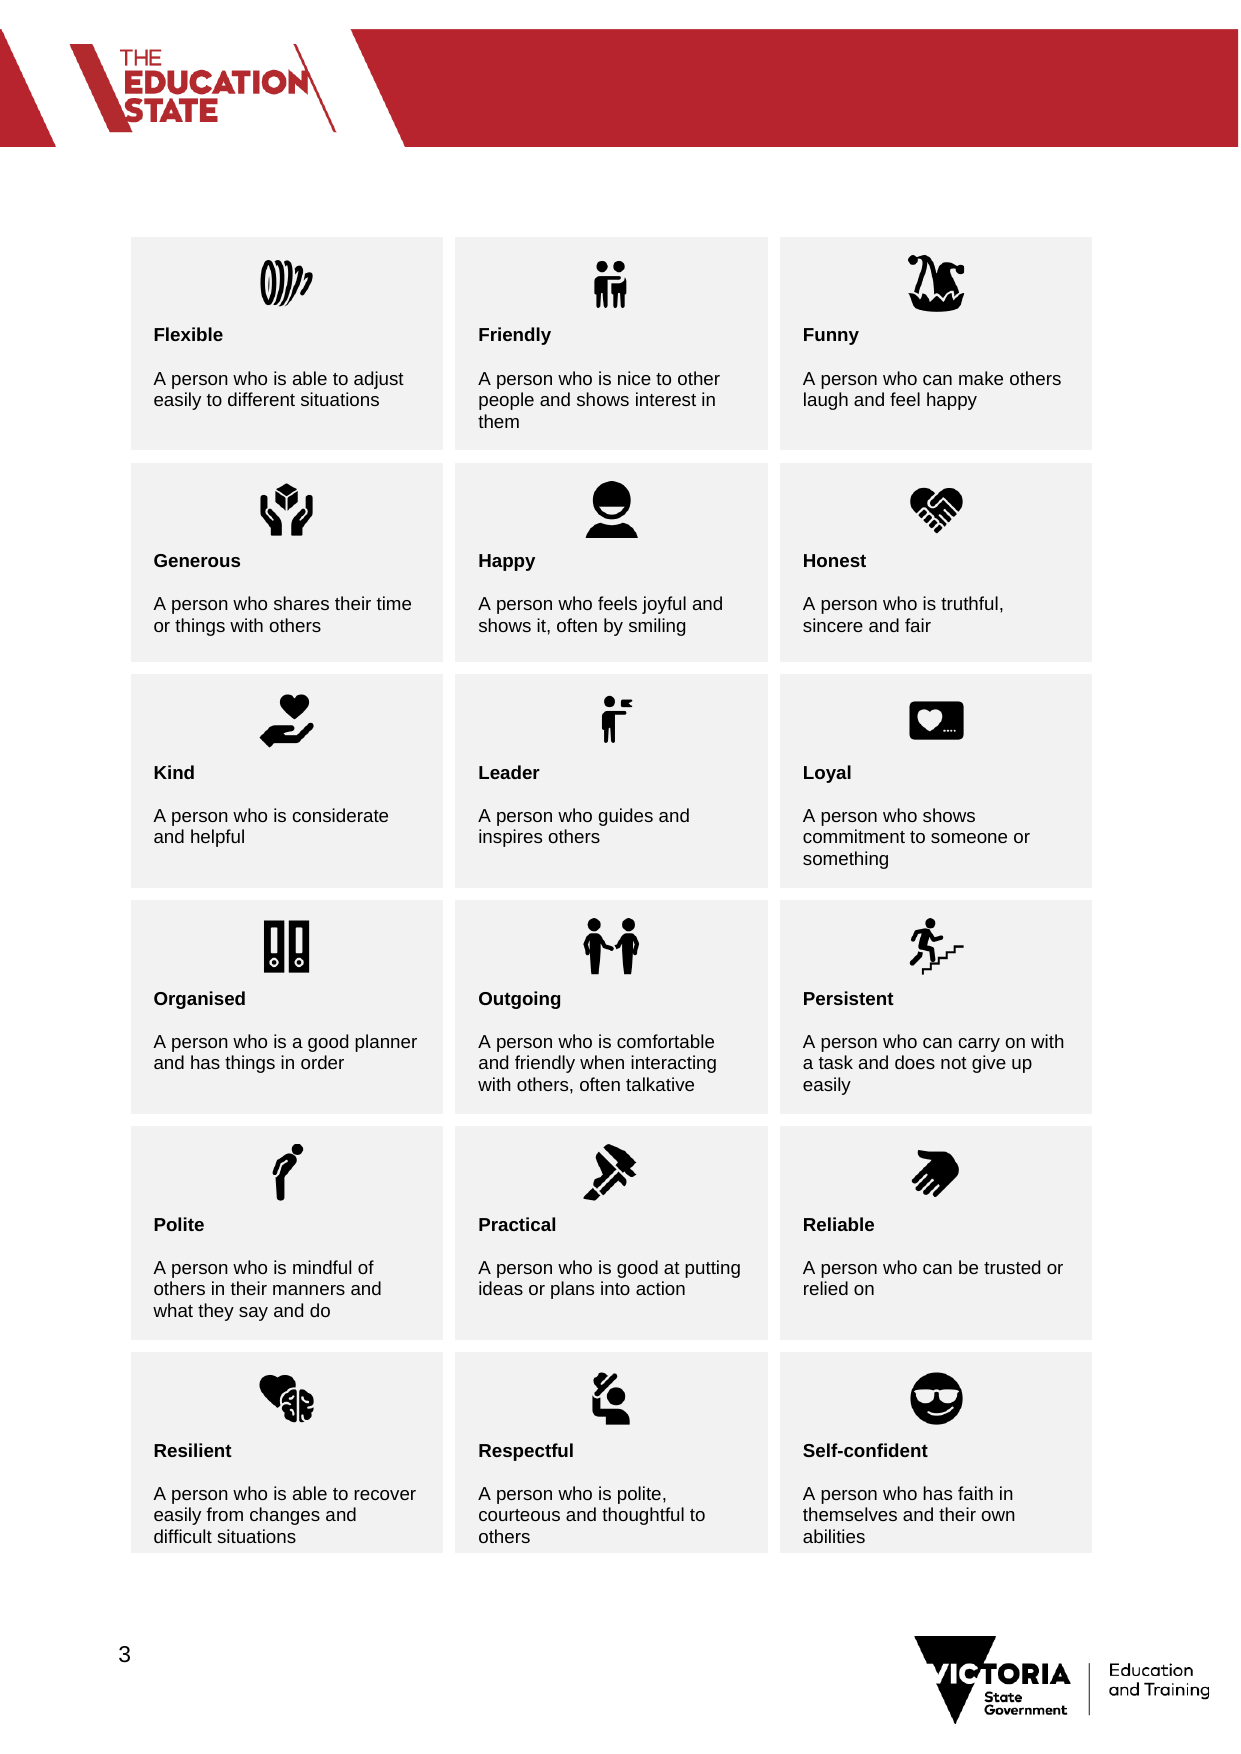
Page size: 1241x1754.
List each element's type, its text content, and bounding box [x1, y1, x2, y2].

table_cell Reliable A person who can be trusted or relied on [780, 1126, 1092, 1340]
table_cell Organised A person who is a good planner and has things in order [131, 900, 443, 1114]
table_cell Self-confident A person who has faith in themselves and their own abilities [780, 1352, 1092, 1553]
table_cell Honest A person who is truthful, sincere and fair [780, 463, 1092, 662]
table_cell Flexible A person who is able to adjust easily to different situations [131, 237, 443, 450]
table_cell Generous A person who shares their time or things with others [131, 463, 443, 662]
table_cell Respectful A person who is polite, courteous and thoughtful to others [455, 1352, 768, 1553]
table_cell Polite A person who is mindful of others in their manners and what they say and do [131, 1126, 443, 1340]
table_cell Loyal A person who shows commitment to someone or something [780, 674, 1092, 888]
table_cell Happy A person who feels joyful and shows it, often by smiling [455, 463, 768, 662]
picture [0, 0, 1239, 1754]
table_cell Persistent A person who can carry on with a task and does not give up easily [780, 900, 1092, 1114]
table_cell Practical A person who is good at putting ideas or plans into action [455, 1126, 768, 1340]
table_cell Funny A person who can make others laugh and feel happy [780, 237, 1092, 450]
table_cell Outgoing A person who is comfortable and friendly when interacting with others, often talkative [455, 900, 768, 1114]
table_cell Leader A person who guides and inspires others [455, 674, 768, 888]
table_cell Resilient A person who is able to recover easily from changes and difficult situations [131, 1352, 443, 1553]
table_cell Friendly A person who is nice to other people and shows interest in them [455, 237, 768, 450]
table_cell Kind A person who is considerate and helpful [131, 674, 443, 888]
